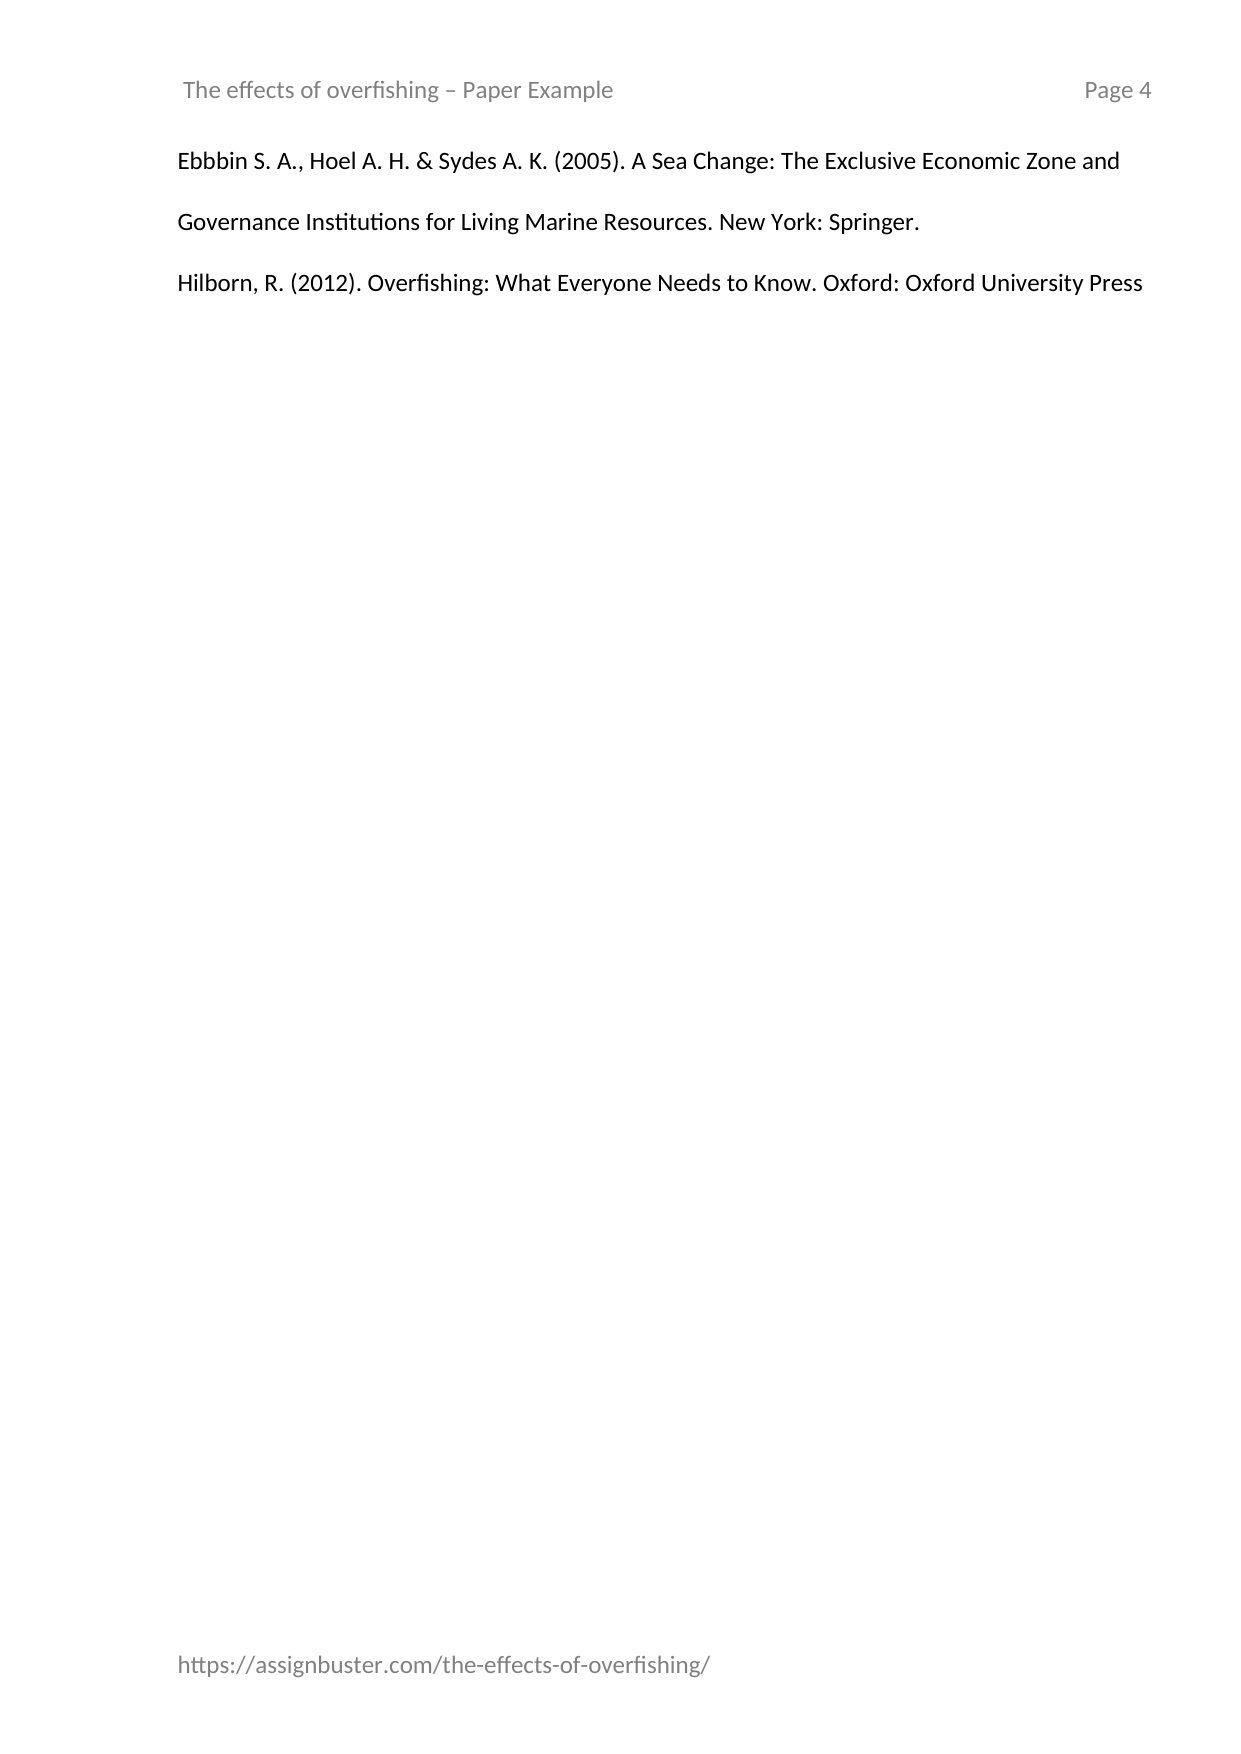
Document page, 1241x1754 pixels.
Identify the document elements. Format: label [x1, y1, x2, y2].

text [177, 145, 1152, 298]
